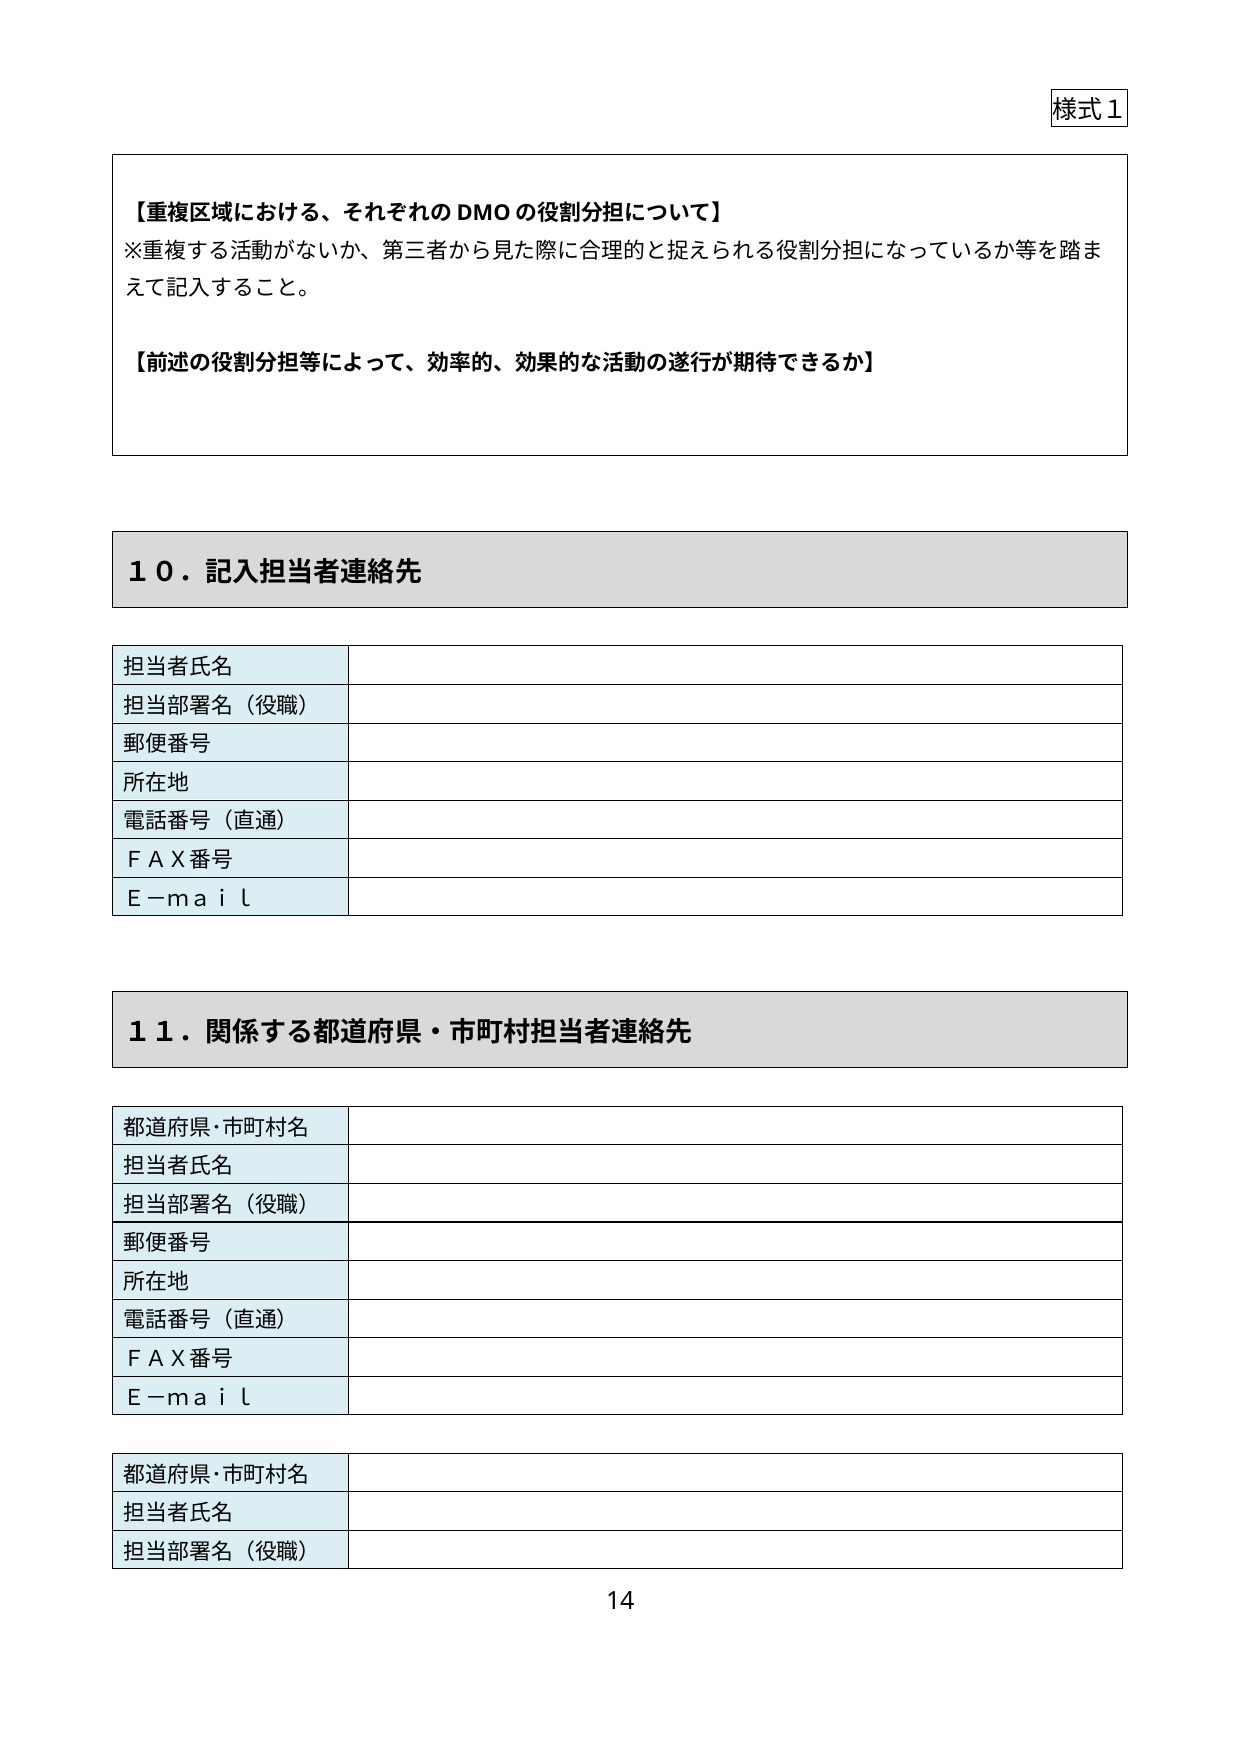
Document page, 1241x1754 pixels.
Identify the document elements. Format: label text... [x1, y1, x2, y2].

table_cell [349, 1145, 1122, 1183]
table_header [349, 646, 1122, 684]
table_header [349, 1107, 1122, 1144]
table_cell [349, 1492, 1122, 1530]
table_cell 担当者氏名 [113, 1492, 348, 1530]
table_cell [349, 801, 1122, 838]
table_cell ＦＡＸ番号 [113, 1338, 348, 1376]
table_cell 担当部署名（役職） [113, 1184, 348, 1221]
table_cell 所在地 [113, 1261, 348, 1298]
table_cell 郵便番号 [113, 724, 348, 761]
table_cell 担当部署名（役職） [113, 1531, 348, 1568]
table_cell [349, 1531, 1122, 1568]
table_cell [349, 685, 1122, 722]
table_cell [349, 1223, 1122, 1260]
table_header 都道府県･市町村名 [113, 1107, 348, 1144]
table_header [113, 155, 1127, 455]
table_header [349, 1454, 1122, 1491]
table_cell [349, 878, 1122, 915]
table_cell [349, 839, 1122, 877]
table_cell 担当者氏名 [113, 1145, 348, 1183]
table_header 担当者氏名 [113, 646, 348, 684]
table_cell [349, 724, 1122, 761]
table_cell 所在地 [113, 762, 348, 799]
table_cell 電話番号（直通） [113, 1300, 348, 1337]
table_cell [349, 762, 1122, 799]
table_cell [349, 1338, 1122, 1376]
table_cell ＦＡＸ番号 [113, 839, 348, 877]
table_cell [349, 1377, 1122, 1414]
table_cell [349, 1300, 1122, 1337]
table_header １１．関係する都道府県・市町村担当者連絡先 [113, 992, 1127, 1067]
table_header １０．記入担当者連絡先 [113, 532, 1127, 607]
table_cell Ｅ－ｍａｉｌ [113, 878, 348, 915]
table_cell [349, 1184, 1122, 1221]
table_header 都道府県･市町村名 [113, 1454, 348, 1491]
table_cell [349, 1261, 1122, 1298]
table_cell Ｅ－ｍａｉｌ [113, 1377, 348, 1414]
table_cell 郵便番号 [113, 1223, 348, 1260]
table_cell 担当部署名（役職） [113, 685, 348, 722]
table_cell 電話番号（直通） [113, 801, 348, 838]
